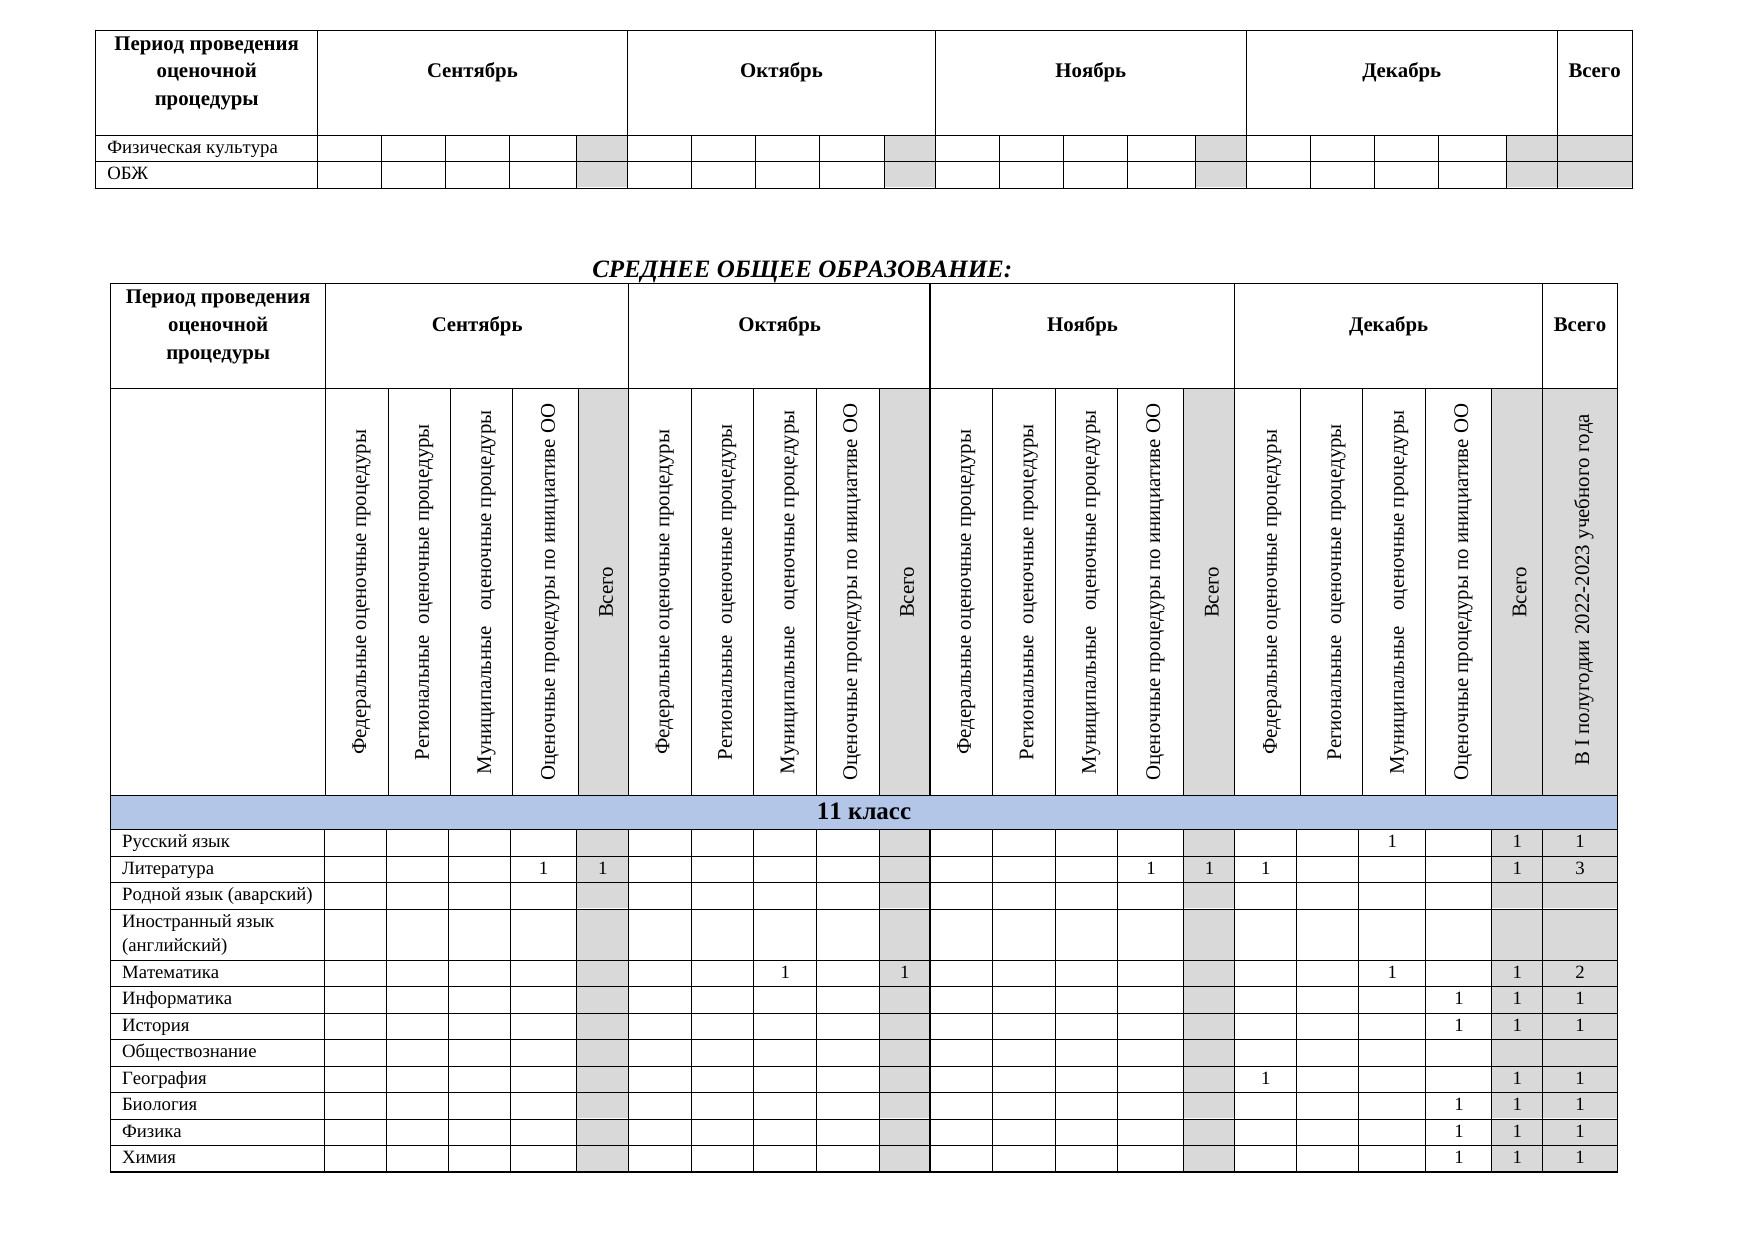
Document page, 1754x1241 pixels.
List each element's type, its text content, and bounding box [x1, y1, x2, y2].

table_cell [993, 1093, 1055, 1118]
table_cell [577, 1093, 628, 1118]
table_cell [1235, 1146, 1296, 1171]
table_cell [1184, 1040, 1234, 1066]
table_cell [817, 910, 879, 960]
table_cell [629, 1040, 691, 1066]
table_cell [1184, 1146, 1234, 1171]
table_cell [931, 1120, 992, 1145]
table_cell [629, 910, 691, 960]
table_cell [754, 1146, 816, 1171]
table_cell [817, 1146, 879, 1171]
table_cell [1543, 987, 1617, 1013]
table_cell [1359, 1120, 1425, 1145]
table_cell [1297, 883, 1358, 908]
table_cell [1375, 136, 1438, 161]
table_header Ноябрь [936, 31, 1246, 134]
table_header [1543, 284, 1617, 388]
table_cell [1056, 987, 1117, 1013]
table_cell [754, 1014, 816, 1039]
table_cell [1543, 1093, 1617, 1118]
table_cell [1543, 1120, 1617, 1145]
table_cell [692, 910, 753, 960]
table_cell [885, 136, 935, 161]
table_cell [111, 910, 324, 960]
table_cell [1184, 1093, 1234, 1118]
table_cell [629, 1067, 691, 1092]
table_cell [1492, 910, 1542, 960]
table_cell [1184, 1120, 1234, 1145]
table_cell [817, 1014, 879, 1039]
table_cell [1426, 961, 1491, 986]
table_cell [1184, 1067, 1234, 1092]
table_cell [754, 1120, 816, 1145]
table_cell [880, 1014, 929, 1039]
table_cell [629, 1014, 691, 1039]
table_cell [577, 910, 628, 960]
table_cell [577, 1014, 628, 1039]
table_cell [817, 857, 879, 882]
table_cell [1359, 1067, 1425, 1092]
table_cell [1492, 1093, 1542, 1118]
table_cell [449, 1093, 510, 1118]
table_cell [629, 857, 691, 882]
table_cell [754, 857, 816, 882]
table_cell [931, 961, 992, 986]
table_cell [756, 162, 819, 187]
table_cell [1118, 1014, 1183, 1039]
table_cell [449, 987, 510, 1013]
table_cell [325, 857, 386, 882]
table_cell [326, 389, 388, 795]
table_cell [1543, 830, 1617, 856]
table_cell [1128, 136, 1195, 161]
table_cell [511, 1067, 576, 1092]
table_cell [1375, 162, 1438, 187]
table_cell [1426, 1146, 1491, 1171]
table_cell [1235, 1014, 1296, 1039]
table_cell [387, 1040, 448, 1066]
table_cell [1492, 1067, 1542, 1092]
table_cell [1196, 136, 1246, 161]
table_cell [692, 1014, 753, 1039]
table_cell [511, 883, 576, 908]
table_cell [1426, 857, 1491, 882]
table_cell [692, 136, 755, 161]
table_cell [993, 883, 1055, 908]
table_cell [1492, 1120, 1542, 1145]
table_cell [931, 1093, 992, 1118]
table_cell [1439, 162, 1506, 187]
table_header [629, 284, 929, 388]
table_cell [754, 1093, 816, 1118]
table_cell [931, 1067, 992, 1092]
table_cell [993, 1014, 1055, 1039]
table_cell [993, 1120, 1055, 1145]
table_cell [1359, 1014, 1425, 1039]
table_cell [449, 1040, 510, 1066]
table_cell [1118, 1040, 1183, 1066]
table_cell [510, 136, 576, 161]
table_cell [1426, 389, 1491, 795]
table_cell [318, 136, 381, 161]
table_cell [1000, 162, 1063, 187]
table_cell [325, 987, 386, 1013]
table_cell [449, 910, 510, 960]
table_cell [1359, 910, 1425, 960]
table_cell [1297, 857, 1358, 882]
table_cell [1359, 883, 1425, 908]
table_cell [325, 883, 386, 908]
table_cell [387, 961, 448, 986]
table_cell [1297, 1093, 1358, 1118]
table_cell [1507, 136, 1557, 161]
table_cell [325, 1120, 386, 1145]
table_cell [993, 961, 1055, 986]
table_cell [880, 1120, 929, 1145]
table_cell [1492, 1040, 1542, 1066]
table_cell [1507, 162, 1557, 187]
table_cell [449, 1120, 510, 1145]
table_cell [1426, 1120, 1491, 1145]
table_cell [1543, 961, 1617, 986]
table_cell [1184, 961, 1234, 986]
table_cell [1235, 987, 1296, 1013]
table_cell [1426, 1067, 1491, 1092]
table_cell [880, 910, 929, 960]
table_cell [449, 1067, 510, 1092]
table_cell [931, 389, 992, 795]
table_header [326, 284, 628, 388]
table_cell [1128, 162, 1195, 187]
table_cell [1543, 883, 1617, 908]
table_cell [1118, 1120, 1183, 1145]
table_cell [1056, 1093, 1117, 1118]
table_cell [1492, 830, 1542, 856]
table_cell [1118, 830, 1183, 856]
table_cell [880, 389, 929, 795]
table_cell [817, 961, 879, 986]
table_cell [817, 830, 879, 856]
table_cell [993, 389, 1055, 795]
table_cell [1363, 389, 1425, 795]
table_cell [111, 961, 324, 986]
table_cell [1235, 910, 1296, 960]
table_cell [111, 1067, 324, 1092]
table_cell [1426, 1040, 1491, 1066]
table_header Всего [1558, 31, 1632, 134]
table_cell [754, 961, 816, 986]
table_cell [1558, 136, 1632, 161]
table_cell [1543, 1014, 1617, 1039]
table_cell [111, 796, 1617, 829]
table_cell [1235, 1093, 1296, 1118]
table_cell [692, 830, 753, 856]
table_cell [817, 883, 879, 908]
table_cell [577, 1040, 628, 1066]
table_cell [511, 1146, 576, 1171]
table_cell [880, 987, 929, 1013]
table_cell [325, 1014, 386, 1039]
table_header Декабрь [1247, 31, 1557, 134]
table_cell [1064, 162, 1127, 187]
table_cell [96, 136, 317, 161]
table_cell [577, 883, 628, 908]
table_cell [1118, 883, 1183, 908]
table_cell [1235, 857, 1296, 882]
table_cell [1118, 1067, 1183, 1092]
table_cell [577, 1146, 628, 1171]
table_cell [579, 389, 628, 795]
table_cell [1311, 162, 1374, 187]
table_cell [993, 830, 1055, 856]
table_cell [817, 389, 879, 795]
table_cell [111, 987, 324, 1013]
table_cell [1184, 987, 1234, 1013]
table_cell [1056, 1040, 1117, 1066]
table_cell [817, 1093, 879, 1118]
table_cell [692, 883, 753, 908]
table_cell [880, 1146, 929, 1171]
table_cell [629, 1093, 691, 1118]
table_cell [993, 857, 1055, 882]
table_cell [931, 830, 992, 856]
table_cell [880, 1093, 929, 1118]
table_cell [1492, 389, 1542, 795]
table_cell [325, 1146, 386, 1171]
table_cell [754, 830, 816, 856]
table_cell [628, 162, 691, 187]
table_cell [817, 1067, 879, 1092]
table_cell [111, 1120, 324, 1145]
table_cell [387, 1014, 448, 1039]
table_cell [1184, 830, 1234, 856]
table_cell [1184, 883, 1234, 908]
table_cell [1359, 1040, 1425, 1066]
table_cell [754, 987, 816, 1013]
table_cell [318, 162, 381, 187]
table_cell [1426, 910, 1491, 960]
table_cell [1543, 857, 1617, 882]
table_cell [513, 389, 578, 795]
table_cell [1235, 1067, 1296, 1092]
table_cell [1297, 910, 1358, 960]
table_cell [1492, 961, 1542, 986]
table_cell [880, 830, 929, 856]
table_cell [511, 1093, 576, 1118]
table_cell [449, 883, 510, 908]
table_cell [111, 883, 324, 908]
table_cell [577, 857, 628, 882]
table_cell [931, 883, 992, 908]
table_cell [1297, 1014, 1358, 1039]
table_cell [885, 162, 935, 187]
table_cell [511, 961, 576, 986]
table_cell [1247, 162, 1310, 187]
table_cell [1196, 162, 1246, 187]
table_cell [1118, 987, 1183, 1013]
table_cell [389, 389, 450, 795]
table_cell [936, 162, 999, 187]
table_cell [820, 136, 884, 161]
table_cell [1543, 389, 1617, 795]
table_header Октябрь [628, 31, 935, 134]
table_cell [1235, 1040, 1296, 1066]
table_header Сентябрь [318, 31, 627, 134]
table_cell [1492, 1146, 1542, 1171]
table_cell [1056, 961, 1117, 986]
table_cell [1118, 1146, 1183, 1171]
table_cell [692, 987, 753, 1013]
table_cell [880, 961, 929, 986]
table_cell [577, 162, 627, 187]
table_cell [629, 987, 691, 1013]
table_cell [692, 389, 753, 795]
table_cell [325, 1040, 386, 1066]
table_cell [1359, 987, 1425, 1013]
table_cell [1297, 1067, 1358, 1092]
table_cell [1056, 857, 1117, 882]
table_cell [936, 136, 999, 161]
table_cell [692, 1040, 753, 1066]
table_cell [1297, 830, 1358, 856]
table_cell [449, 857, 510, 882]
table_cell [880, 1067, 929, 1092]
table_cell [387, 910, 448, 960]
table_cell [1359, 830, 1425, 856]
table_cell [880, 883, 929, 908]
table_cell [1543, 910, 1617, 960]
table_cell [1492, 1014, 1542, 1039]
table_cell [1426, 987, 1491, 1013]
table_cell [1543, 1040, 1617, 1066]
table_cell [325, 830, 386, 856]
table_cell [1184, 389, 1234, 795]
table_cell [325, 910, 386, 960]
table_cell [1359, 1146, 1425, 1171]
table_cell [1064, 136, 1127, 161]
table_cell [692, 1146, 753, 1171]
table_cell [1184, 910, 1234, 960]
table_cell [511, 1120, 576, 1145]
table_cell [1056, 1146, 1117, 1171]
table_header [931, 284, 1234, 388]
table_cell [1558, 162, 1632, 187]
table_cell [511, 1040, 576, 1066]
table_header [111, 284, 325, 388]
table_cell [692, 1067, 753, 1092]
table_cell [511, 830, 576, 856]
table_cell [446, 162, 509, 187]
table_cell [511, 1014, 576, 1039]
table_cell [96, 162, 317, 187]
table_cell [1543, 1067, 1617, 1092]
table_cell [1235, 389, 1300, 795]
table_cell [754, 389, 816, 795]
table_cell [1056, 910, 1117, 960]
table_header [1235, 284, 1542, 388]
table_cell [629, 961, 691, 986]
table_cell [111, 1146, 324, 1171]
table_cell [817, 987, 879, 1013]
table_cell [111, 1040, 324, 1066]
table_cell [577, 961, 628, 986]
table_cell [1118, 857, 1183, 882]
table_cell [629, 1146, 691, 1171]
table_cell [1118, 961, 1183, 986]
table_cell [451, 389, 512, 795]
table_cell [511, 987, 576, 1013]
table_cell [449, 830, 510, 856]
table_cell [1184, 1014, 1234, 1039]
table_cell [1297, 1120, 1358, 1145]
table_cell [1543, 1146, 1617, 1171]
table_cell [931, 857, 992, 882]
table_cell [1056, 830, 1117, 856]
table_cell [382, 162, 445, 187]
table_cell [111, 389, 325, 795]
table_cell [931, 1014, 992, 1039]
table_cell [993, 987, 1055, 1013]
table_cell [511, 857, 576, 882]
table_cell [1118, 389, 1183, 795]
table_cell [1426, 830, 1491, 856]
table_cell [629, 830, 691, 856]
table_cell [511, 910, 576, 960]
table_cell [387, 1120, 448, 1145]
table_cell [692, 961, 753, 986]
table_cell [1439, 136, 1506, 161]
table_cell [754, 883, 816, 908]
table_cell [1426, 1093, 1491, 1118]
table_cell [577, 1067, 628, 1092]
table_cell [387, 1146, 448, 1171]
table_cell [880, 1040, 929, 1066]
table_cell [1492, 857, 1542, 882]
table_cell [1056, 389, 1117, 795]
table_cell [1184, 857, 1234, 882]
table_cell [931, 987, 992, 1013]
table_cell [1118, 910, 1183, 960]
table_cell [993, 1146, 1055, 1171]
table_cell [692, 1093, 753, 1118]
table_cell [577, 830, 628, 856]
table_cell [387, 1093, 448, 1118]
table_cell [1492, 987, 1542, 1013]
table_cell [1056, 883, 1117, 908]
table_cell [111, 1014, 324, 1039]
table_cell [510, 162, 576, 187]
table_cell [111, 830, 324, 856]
table_header Период проведения оценочной процедуры [96, 31, 317, 134]
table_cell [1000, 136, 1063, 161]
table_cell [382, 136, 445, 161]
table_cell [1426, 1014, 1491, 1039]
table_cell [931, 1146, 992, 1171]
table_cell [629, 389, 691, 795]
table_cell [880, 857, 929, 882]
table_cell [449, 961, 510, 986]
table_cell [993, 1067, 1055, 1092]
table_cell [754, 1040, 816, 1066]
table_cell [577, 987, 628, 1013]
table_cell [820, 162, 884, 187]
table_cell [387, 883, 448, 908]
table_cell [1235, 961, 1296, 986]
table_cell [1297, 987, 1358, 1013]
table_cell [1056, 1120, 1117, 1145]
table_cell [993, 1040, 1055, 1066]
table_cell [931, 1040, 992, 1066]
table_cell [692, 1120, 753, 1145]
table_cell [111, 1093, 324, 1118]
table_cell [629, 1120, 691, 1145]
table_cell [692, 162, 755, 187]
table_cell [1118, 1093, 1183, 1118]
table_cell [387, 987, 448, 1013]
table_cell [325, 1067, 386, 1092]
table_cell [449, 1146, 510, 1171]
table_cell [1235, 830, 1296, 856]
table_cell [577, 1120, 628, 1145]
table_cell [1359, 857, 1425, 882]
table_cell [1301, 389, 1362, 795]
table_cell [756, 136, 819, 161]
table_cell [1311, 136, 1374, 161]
text СРЕДНЕЕ ОБЩЕЕ ОБРАЗОВАНИЕ: [29, 254, 1698, 283]
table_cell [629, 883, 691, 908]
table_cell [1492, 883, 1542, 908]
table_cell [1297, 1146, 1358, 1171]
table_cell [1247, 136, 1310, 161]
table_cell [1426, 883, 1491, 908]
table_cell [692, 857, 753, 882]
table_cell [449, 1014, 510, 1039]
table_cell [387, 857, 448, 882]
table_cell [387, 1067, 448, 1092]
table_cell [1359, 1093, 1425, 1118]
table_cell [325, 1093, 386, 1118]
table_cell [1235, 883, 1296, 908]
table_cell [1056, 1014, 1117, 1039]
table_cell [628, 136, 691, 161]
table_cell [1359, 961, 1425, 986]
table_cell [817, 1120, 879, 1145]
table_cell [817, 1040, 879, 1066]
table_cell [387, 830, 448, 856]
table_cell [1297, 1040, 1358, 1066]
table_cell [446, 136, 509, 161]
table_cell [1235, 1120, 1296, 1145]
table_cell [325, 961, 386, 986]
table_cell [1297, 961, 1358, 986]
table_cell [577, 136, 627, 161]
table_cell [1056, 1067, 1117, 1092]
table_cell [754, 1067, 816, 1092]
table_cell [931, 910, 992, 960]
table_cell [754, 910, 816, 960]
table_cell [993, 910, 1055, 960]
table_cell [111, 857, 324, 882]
